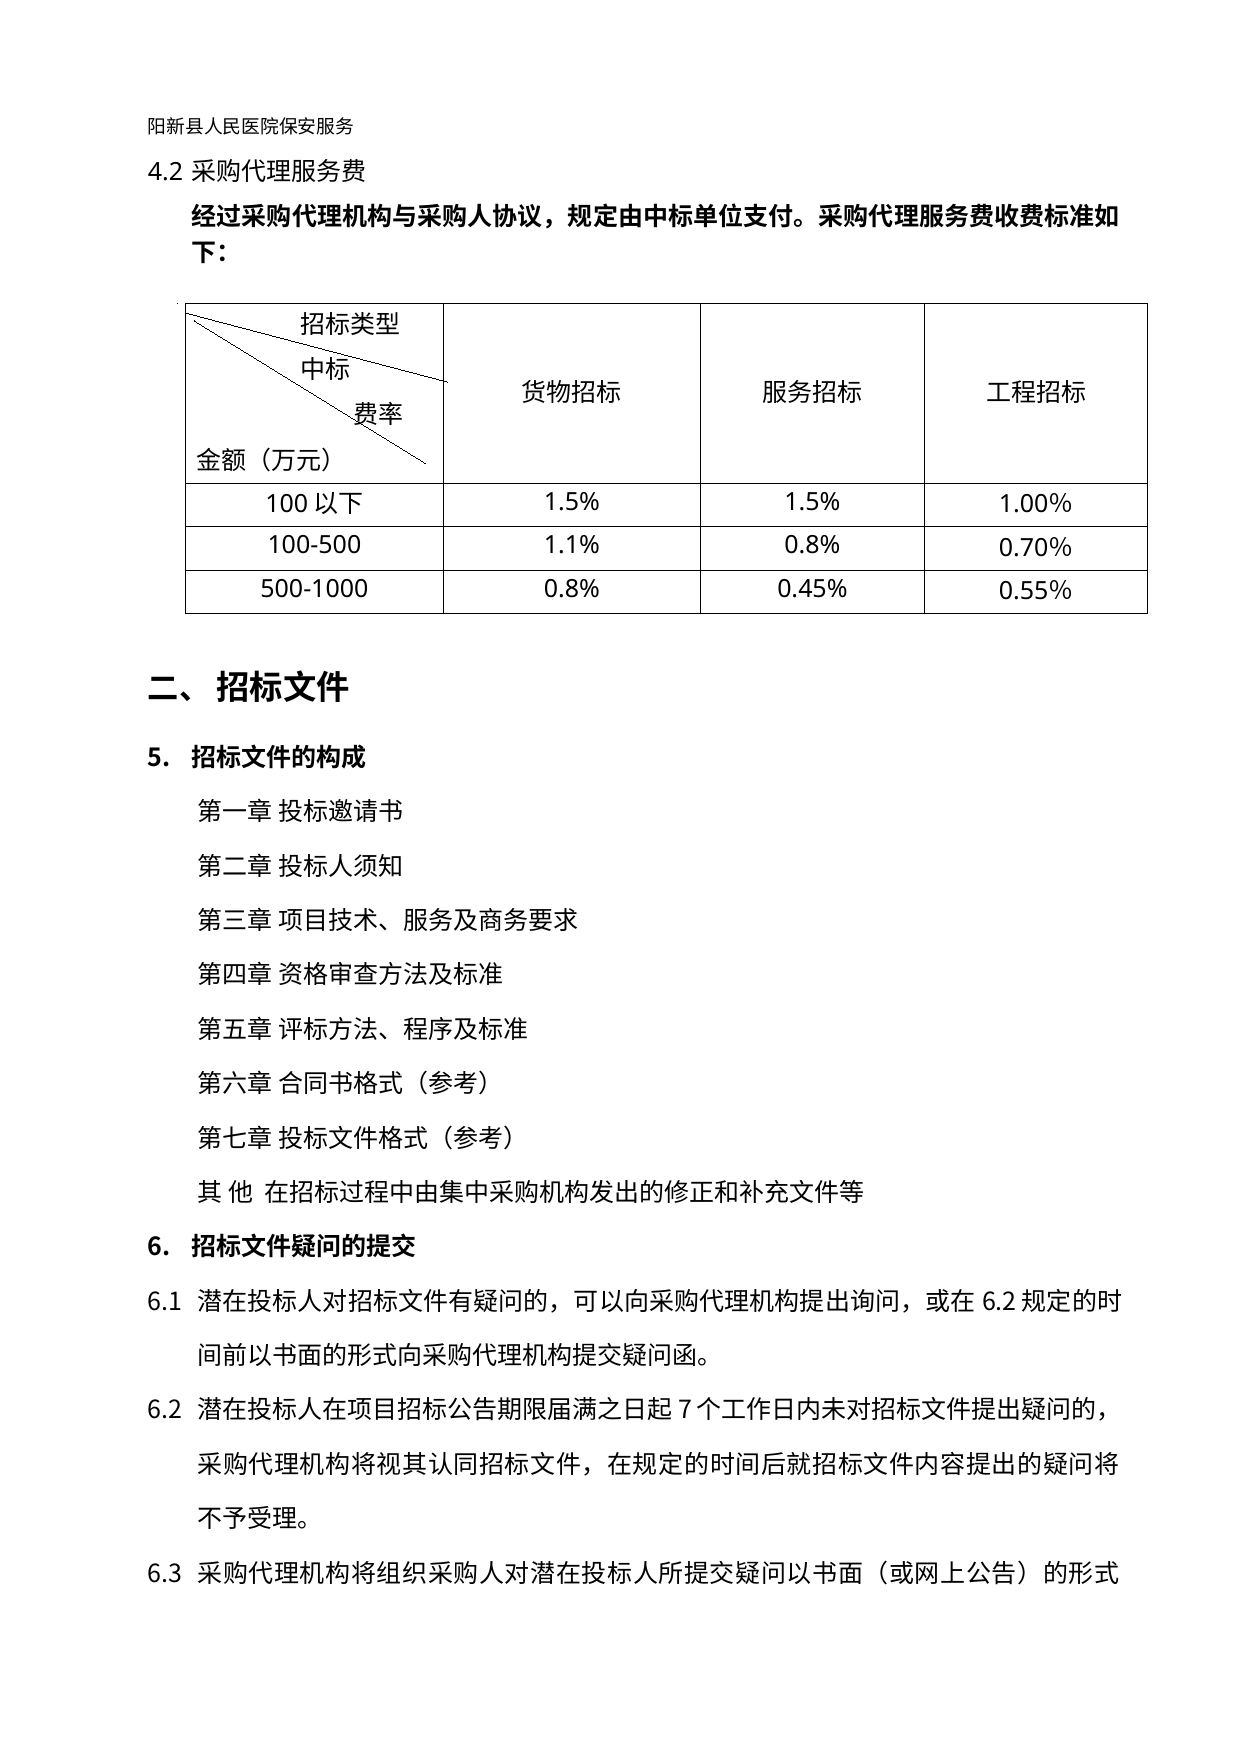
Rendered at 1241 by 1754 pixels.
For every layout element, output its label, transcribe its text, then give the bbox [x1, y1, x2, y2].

text 第三章 项目技术、服务及商务要求 [197, 901, 1122, 937]
table_cell 1.5% [444, 484, 700, 526]
subtitle 招标文件 [148, 661, 1122, 709]
list 招标文件的构成 [148, 737, 1122, 774]
text 第一章 投标邀请书 [197, 792, 1122, 828]
table_cell 0.55％ [925, 571, 1147, 613]
table_cell 0.45% [701, 571, 924, 613]
table_header 招标类型 中标 费率 金额（万元） [186, 304, 443, 483]
table_cell 100以下 [186, 484, 443, 526]
table_cell 0.70％ [925, 527, 1147, 570]
text 其 他 在招标过程中由集中采购机构发出的修正和补充文件等 [197, 1172, 1122, 1209]
table_cell 1.1% [444, 527, 700, 570]
table_cell 0.8% [444, 571, 700, 613]
list 潜在投标人在项目招标公告期限届满之日起7个工作日内未对招标文件提出疑问的，采购代理机构将视其认同招标文件，在规定的时间后就招标文件内容提出的疑问将不予受理。 [148, 1390, 1122, 1535]
table_cell 500-1000 [186, 571, 443, 613]
table_cell 100-500 [186, 527, 443, 570]
list 潜在投标人对招标文件有疑问的，可以向采购代理机构提出询问，或在6.2规定的时间前以书面的形式向采购代理机构提交疑问函。 [148, 1281, 1122, 1372]
table_header 服务招标 [701, 304, 924, 483]
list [148, 1553, 1122, 1589]
list 采购代理服务费 [148, 151, 1122, 187]
list 经过采购代理机构与采购人协议，规定由中标单位支付。采购代理服务费收费标准如下： [191, 197, 1122, 269]
text 第七章 投标文件格式（参考） [197, 1118, 1122, 1154]
text 第二章 投标人须知 [197, 846, 1122, 882]
text 第四章 资格审查方法及标准 [197, 955, 1122, 991]
text 第五章 评标方法、程序及标准 [197, 1009, 1122, 1046]
table_cell 0.8% [701, 527, 924, 570]
table_header 货物招标 [444, 304, 700, 483]
text 第六章 合同书格式（参考） [197, 1064, 1122, 1100]
table_cell 1.00％ [925, 484, 1147, 526]
table_cell 1.5% [701, 484, 924, 526]
list 招标文件疑问的提交 [148, 1227, 1122, 1263]
table_header 工程招标 [925, 304, 1147, 483]
